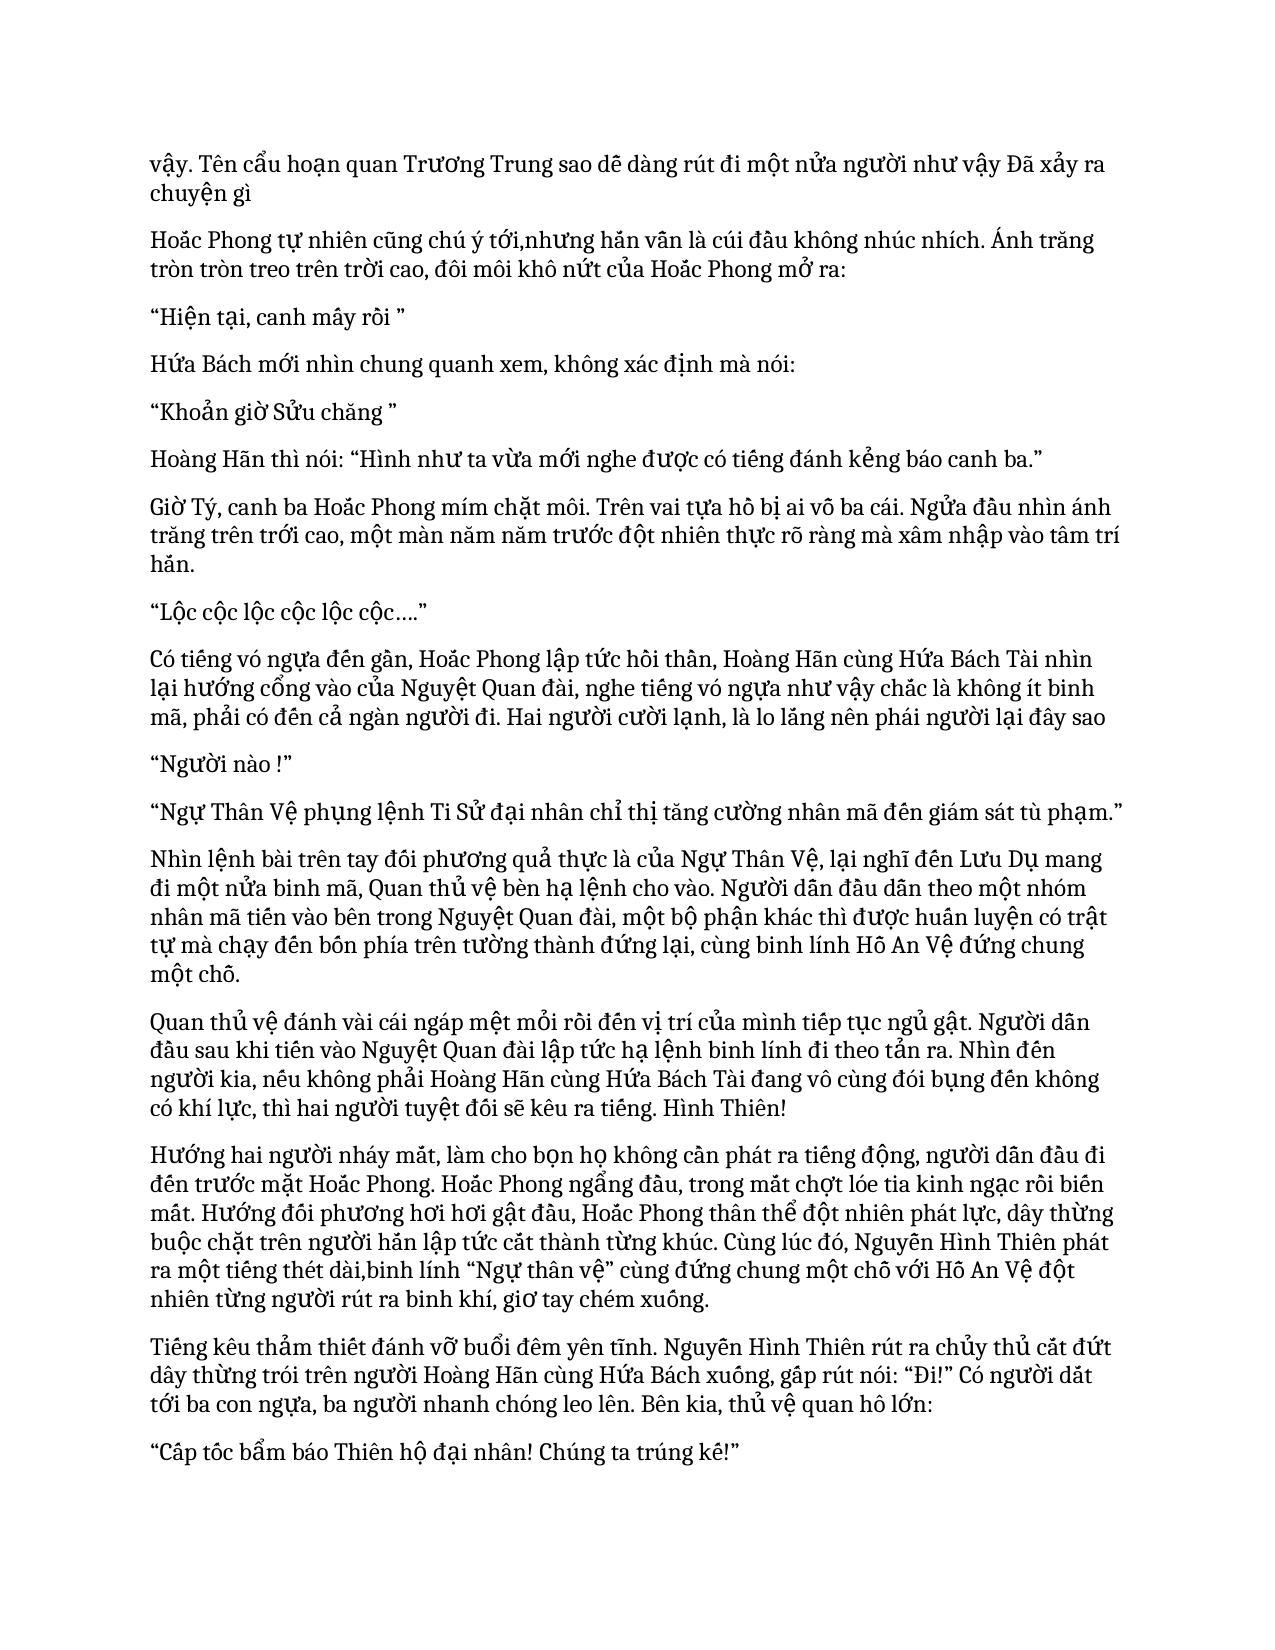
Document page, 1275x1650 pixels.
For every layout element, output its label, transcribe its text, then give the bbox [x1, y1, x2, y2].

text Tiếng kêu thảm thiết đánh vỡ buổi đêm yên tĩnh. Nguyễn Hình Thiên rút ra chủy thủ cắt đứt dây thừng trói trên người Hoàng Hãn cùng Hứa Bách xuống, gấp rút nói: “Đi!” Có người dắt tới ba con ngựa, ba người nhanh chóng leo lên. Bên kia, thủ vệ quan hô lớn: [150, 1332, 1125, 1419]
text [150, 150, 1125, 207]
text Hướng hai người nháy mắt, làm cho bọn họ không cần phát ra tiếng động, người dẫn đầu đi đến trước mặt Hoắc Phong. Hoắc Phong ngẩng đầu, trong mắt chợt lóe tia kinh ngạc rồi biến mất. Hướng đối phương hơi hơi gật đầu, Hoắc Phong thân thể đột nhiên phát lực, dây thừng buộc chặt trên người hắn lập tức cắt thành từng khúc. Cùng lúc đó, Nguyễn Hình Thiên phát ra một tiếng thét dài,binh lính “Ngự thân vệ” cùng đứng chung một chỗ với Hỗ An Vệ đột nhiên từng người rút ra binh khí, giơ tay chém xuống. [150, 1141, 1125, 1314]
text Nhìn lệnh bài trên tay đối phương quả thực là của Ngự Thân Vệ, lại nghĩ đến Lưu Dụ mang đi một nửa binh mã, Quan thủ vệ bèn hạ lệnh cho vào. Người dẫn đầu dẫn theo một nhóm nhân mã tiến vào bên trong Nguyệt Quan đài, một bộ phận khác thì được huấn luyện có trật tự mà chạy đến bốn phía trên tường thành đứng lại, cùng binh lính Hỗ An Vệ đứng chung một chỗ. [150, 845, 1125, 989]
text Hoắc Phong tự nhiên cũng chú ý tới,nhưng hắn vẫn là cúi đầu không nhúc nhích. Ánh trăng tròn tròn treo trên trời cao, đôi môi khô nứt của Hoắc Phong mở ra: [150, 226, 1125, 284]
text Hoàng Hãn thì nói: “Hình như ta vừa mới nghe được có tiếng đánh kẻng báo canh ba.” [150, 445, 1125, 474]
text “Người nào !” [150, 750, 1125, 779]
text “Hiện tại, canh mấy rồi ” [150, 302, 1125, 331]
text Giờ Tý, canh ba Hoắc Phong mím chặt môi. Trên vai tựa hồ bị ai vỗ ba cái. Ngửa đầu nhìn ánh trăng trên trới cao, một màn năm năm trước đột nhiên thực rõ ràng mà xâm nhập vào tâm trí hắn. [150, 492, 1125, 579]
text Có tiếng vó ngựa đến gần, Hoắc Phong lập tức hồi thần, Hoàng Hãn cùng Hứa Bách Tài nhìn lại hướng cổng vào của Nguyệt Quan đài, nghe tiếng vó ngựa như vậy chắc là không ít binh mã, phải có đến cả ngàn người đi. Hai người cười lạnh, là lo lắng nên phái người lại đây sao [150, 645, 1125, 731]
text “Cấp tốc bẩm báo Thiên hộ đại nhân! Chúng ta trúng kế!” [150, 1437, 1125, 1466]
text Hứa Bách mới nhìn chung quanh xem, không xác định mà nói: [150, 350, 1125, 379]
text “Lộc cộc lộc cộc lộc cộc….” [150, 597, 1125, 626]
text “Khoản giờ Sửu chăng ” [150, 397, 1125, 426]
text Quan thủ vệ đánh vài cái ngáp mệt mỏi rồi đến vị trí của mình tiếp tục ngủ gật. Người dẫn đầu sau khi tiến vào Nguyệt Quan đài lập tức hạ lệnh binh lính đi theo tản ra. Nhìn đến người kia, nếu không phải Hoàng Hãn cùng Hứa Bách Tài đang vô cùng đói bụng đến không có khí lực, thì hai người tuyệt đối sẽ kêu ra tiếng. Hình Thiên! [150, 1007, 1125, 1122]
text “Ngự Thân Vệ phụng lệnh Ti Sử đại nhân chỉ thị tăng cường nhân mã đến giám sát tù phạm.” [150, 797, 1125, 826]
